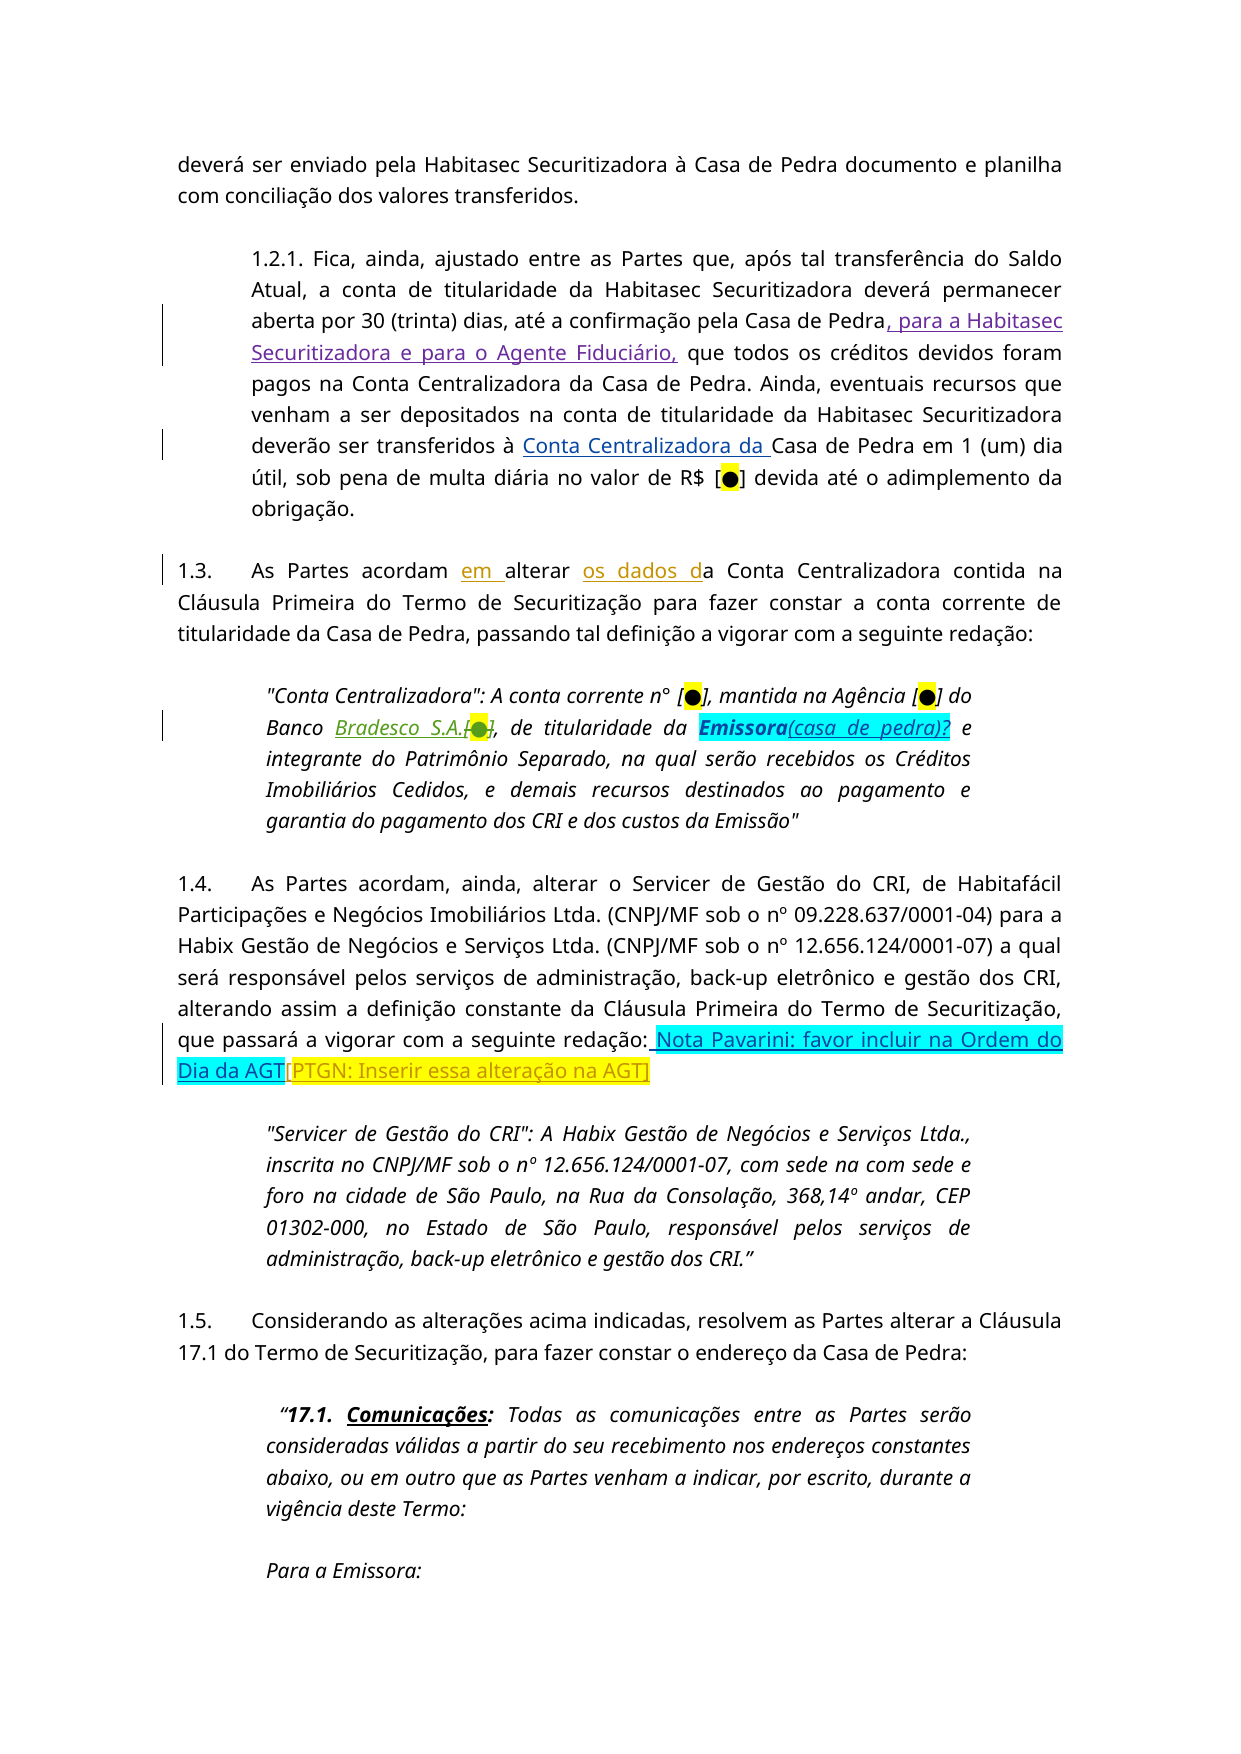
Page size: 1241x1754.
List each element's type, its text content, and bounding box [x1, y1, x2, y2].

text 1.3. As Partes acordam alterar a Conta Centralizadora contida na Cláusula Primeira do Termo de Securitização para fazer constar a conta corrente de titularidade da Casa de Pedra, passando tal definição a vigorar com a seguinte redação: [177, 554, 1063, 648]
list 1.5. Considerando as alterações acima indicadas, resolvem as Partes alterar a Cláusula 17.1 do Termo de Securitização, para fazer constar o endereço da Casa de Pedra: [177, 1304, 1063, 1366]
list 1.4. As Partes acordam, ainda, alterar o Servicer de Gestão do CRI, de Habitafácil Participações e Negócios Imobiliários Ltda. (CNPJ/MF sob o nº 09.228.637/0001-04) para a Habix Gestão de Negócios e Serviços Ltda. (CNPJ/MF sob o nº 12.656.124/0001-07) a qual será responsável pelos serviços de administração, back-up eletrônico e gestão dos CRI, alterando assim a definição constante da Cláusula Primeira do Termo de Securitização, que passará a vigorar com a seguinte redação: [177, 866, 1063, 1085]
text 1.2.1. Fica, ainda, ajustado entre as Partes que, após tal transferência do Saldo Atual, a conta de titularidade da Habitasec Securitizadora deverá permanecer aberta por 30 (trinta) dias, até a confirmação pela Casa de Pedra que todos os créditos devidos foram pagos na Conta Centralizadora da Casa de Pedra. Ainda, eventuais recursos que venham a ser depositados na conta de titularidade da Habitasec Securitizadora deverão ser transferidos à Casa de Pedra em 1 (um) dia útil, sob pena de multa diária no valor de R$ [●] devida até o adimplemento da obrigação. [251, 241, 1063, 523]
text “17.1. Comunicações: Todas as comunicações entre as Partes serão consideradas válidas a partir do seu recebimento nos endereços constantes abaixo, ou em outro que as Partes venham a indicar, por escrito, durante a vigência deste Termo: [266, 1398, 974, 1523]
text "Servicer de Gestão do CRI": A Habix Gestão de Negócios e Serviços Ltda., inscrita no CNPJ/MF sob o nº 12.656.124/0001-07, com sede na com sede e foro na cidade de São Paulo, na Rua da Consolação, 368,14º andar, CEP 01302-000, no Estado de São Paulo, responsável pelos serviços de administração, back-up eletrônico e gestão dos CRI.” [266, 1116, 974, 1273]
text "Conta Centralizadora": A conta corrente n° [●], mantida na Agência [●] do Banco , de titularidade da Emissora e integrante do Patrimônio Separado, na qual serão recebidos os Créditos Imobiliários Cedidos, e demais recursos destinados ao pagamento e garantia do pagamento dos CRI e dos custos da Emissão" [266, 679, 974, 835]
text Para a Emissora: [266, 1554, 974, 1585]
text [177, 148, 1063, 210]
